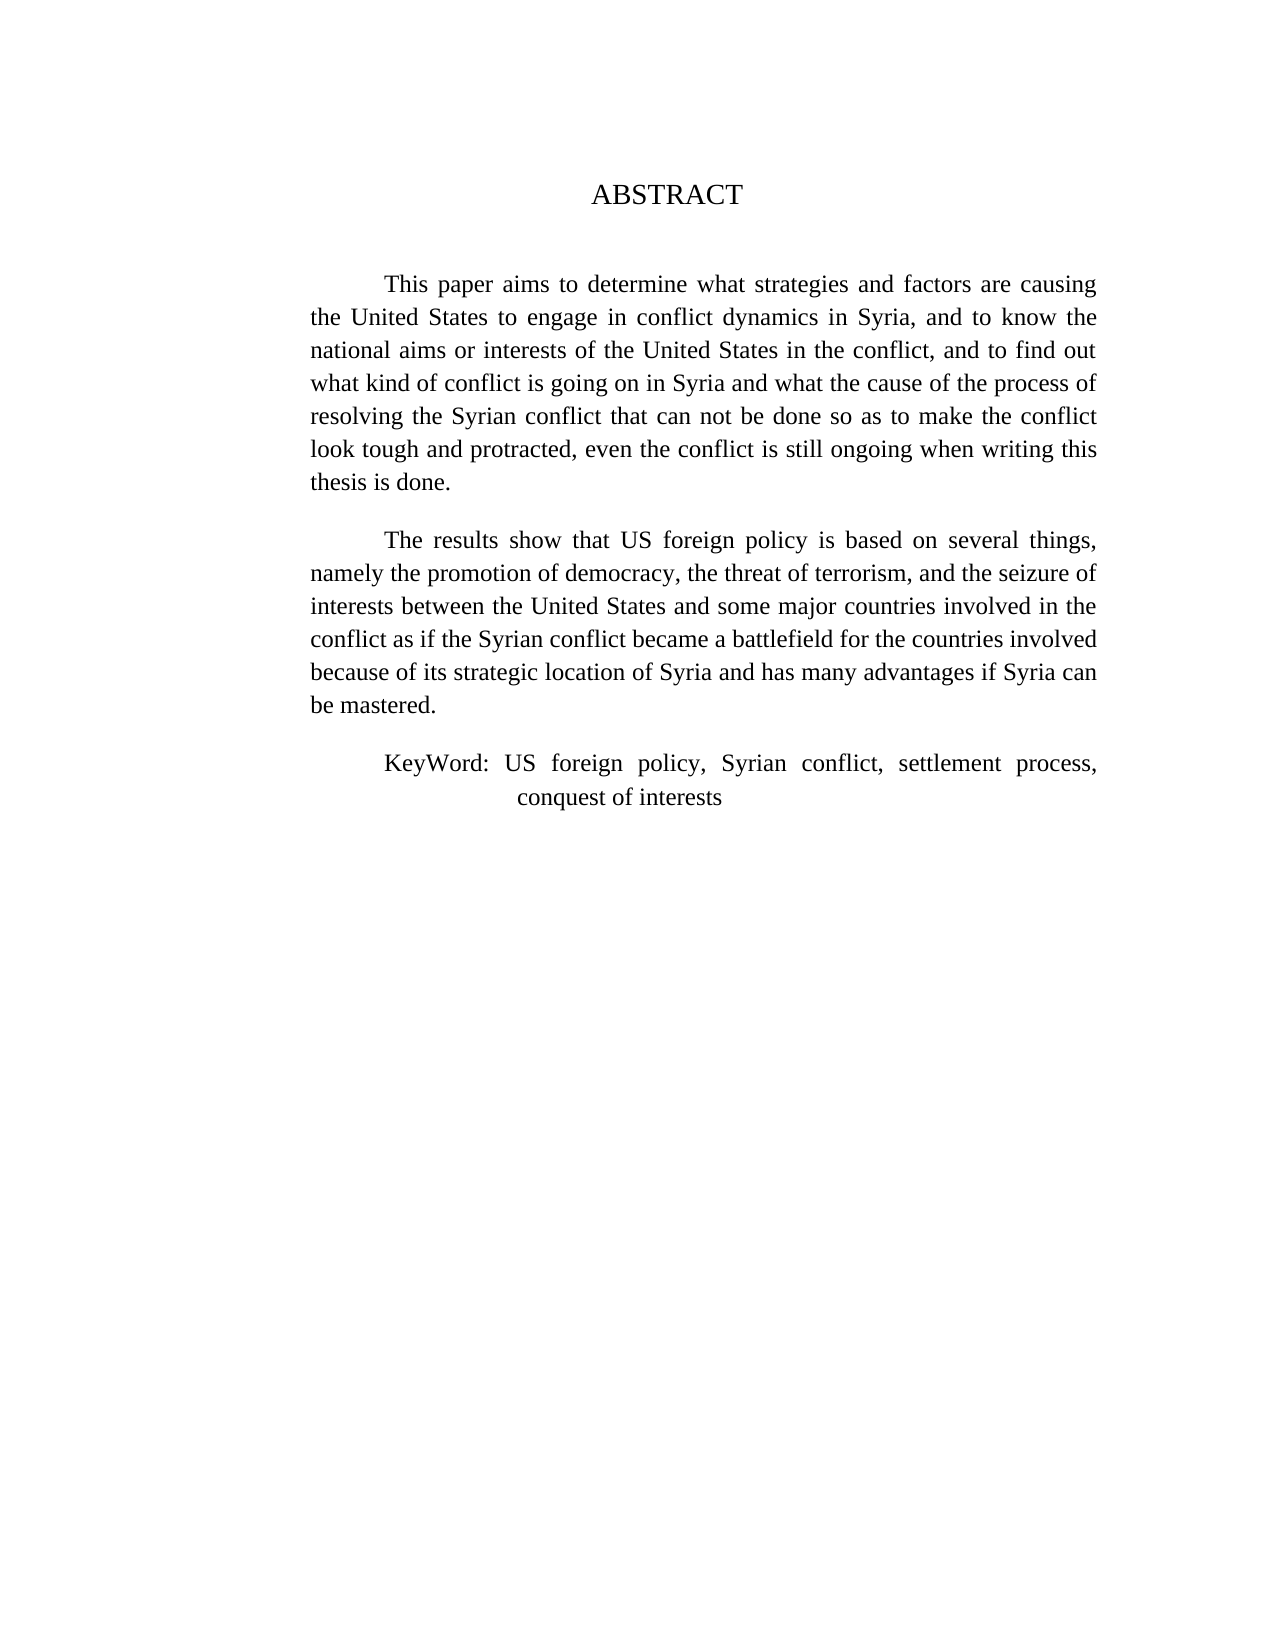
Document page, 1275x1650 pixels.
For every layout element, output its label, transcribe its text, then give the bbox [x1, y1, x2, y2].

text The results show that US foreign policy is based on several things, namely the promotion of democracy, the threat of terrorism, and the seizure of interests between the United States and some major countries involved in the conflict as if the Syrian conflict became a battlefield for the countries involved because of its strategic location of Syria and has many advantages if Syria can be mastered. [310, 525, 1098, 719]
text ABSTRACT [236, 177, 1098, 211]
text This paper aims to determine what strategies and factors are causing the United States to engage in conflict dynamics in Syria, and to know the national aims or interests of the United States in the conflict, and to find out what kind of conflict is going on in Syria and what the cause of the process of resolving the Syrian conflict that can not be done so as to make the conflict look tough and protracted, even the conflict is still ongoing when writing this thesis is done. [310, 269, 1098, 496]
text KeyWord: US foreign policy, Syrian conflict, settlement process, conquest of interests [384, 748, 1098, 810]
